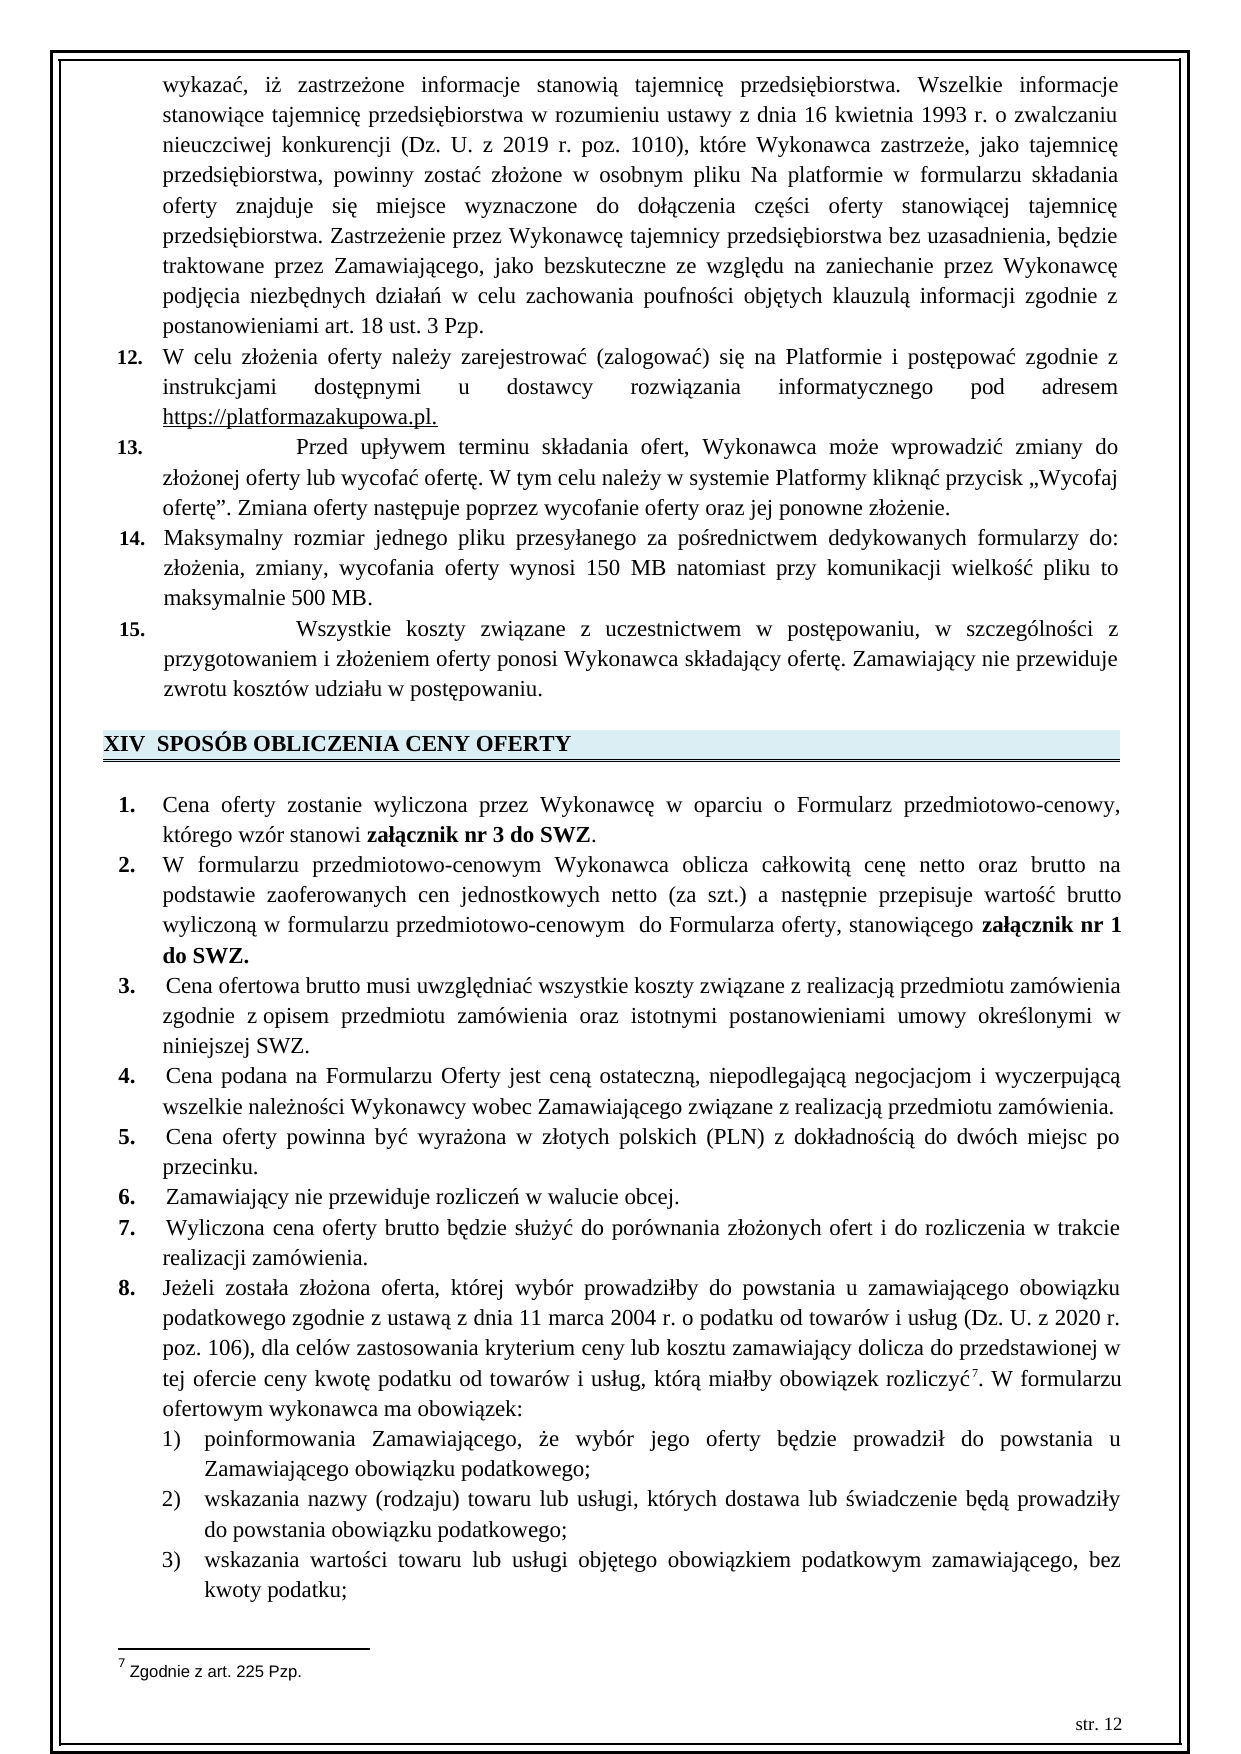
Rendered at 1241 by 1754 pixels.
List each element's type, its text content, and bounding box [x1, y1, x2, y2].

list W celu złożenia oferty należy zarejestrować (zalogować) się na Platformie i postępować zgodnie z instrukcjami dostępnymi u dostawcy rozwiązania informatycznego pod adresem https://platformazakupowa.pl. [117, 343, 1120, 429]
text 2) wskazania nazwy (rodzaju) towaru lub usługi, których dostawa lub świadczenie będą prowadziły do powstania obowiązku podatkowego; [162, 1485, 1122, 1542]
list Jeżeli została złożona oferta, której wybór prowadziłby do powstania u zamawiającego obowiązku podatkowego zgodnie z ustawą z dnia 11 marca 2004 r. o podatku od towarów i usług (Dz. U. z 2020 r. poz. 106), dla celów zastosowania kryterium ceny lub kosztu zamawiający dolicza do przedstawionej w tej ofercie ceny kwotę podatku od towarów i usług, którą miałby obowiązek rozliczyć. W formularzu ofertowym wykonawca ma obowiązek: [118, 1274, 1122, 1421]
list Zamawiający nie przewiduje rozliczeń w walucie obcej. [118, 1183, 1122, 1210]
list Cena oferty zostanie wyliczona przez Wykonawcę w oparciu o Formularz przedmiotowo-cenowy, którego wzór stanowi załącznik nr 3 do SWZ. [118, 791, 1122, 847]
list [117, 71, 1120, 339]
list Wyliczona cena oferty brutto będzie służyć do porównania złożonych ofert i do rozliczenia w trakcie realizacji zamówienia. [118, 1213, 1122, 1270]
list Cena podana na Formularzu Oferty jest ceną ostateczną, niepodlegającą negocjacjom i wyczerpującą wszelkie należności Wykonawcy wobec Zamawiającego związane z realizacją przedmiotu zamówienia. [118, 1062, 1122, 1119]
text XIV SPOSÓB OBLICZENIA CENY OFERTY [103, 730, 1120, 759]
text 1) poinformowania Zamawiającego, że wybór jego oferty będzie prowadził do powstania u Zamawiającego obowiązku podatkowego; [162, 1425, 1122, 1482]
list Wszystkie koszty związane z uczestnictwem w postępowaniu, w szczególności z przygotowaniem i złożeniem oferty ponosi Wykonawca składający ofertę. Zamawiający nie przewiduje zwrotu kosztów udziału w postępowaniu. [119, 614, 1120, 701]
list Cena oferty powinna być wyrażona w złotych polskich (PLN) z dokładnością do dwóch miejsc po przecinku. [118, 1123, 1122, 1179]
list Cena ofertowa brutto musi uwzględniać wszystkie koszty związane z realizacją przedmiotu zamówienia zgodnie z opisem przedmiotu zamówienia oraz istotnymi postanowieniami umowy określonymi w niniejszej SWZ. [118, 972, 1122, 1059]
list Maksymalny rozmiar jednego pliku przesyłanego za pośrednictwem dedykowanych formularzy do: złożenia, zmiany, wycofania oferty wynosi 150 MB natomiast przy komunikacji wielkość pliku to maksymalnie 500 MB. [119, 524, 1120, 611]
list Przed upływem terminu składania ofert, Wykonawca może wprowadzić zmiany do złożonej oferty lub wycofać ofertę. W tym celu należy w systemie Platformy kliknąć przycisk „Wycofaj ofertę”. Zmiana oferty następuje poprzez wycofanie oferty oraz jej ponowne złożenie. [117, 433, 1120, 520]
list W formularzu przedmiotowo-cenowym Wykonawca oblicza całkowitą cenę netto oraz brutto na podstawie zaoferowanych cen jednostkowych netto (za szt.) a następnie przepisuje wartość brutto wyliczoną w formularzu przedmiotowo-cenowym do Formularza oferty, stanowiącego załącznik nr 1 do SWZ. [118, 851, 1122, 968]
text 3) wskazania wartości towaru lub usługi objętego obowiązkiem podatkowym zamawiającego, bez kwoty podatku; [162, 1546, 1122, 1602]
